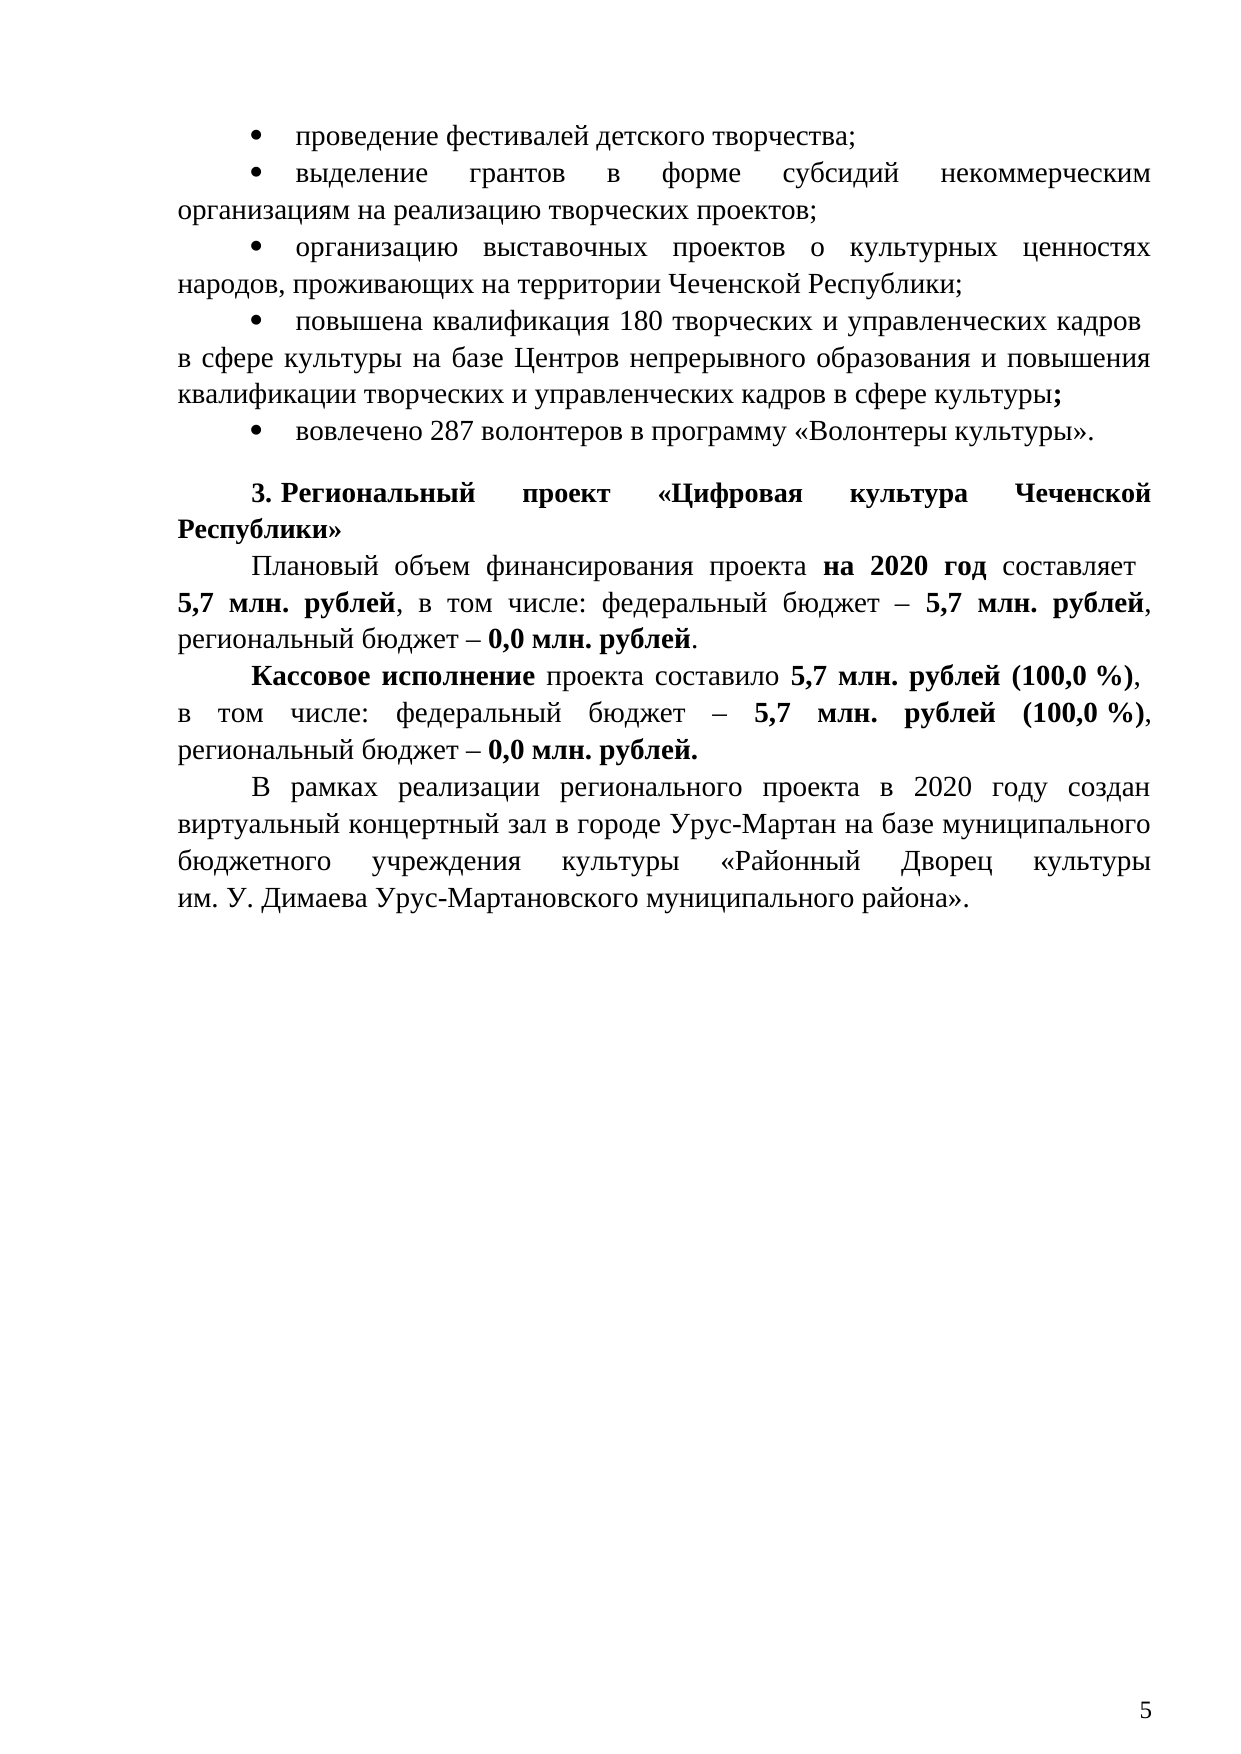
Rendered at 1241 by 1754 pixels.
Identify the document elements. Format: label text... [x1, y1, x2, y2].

list Региональный проект «Цифровая культура Чеченской Республики» [177, 476, 1152, 545]
list вовлечено 287 волонтеров в программу «Волонтеры культуры». [177, 413, 1152, 447]
text В рамках реализации регионального проекта в 2020 году создан виртуальный концертный зал в городе Урус-Мартан на базе муниципального бюджетного учреждения культуры «Районный Дворец культуры им. У. Димаева Урус-Мартановского муниципального района». [177, 769, 1152, 913]
list повышена квалификация 180 творческих и управленческих кадров в сфере культуры на базе Центров непрерывного образования и повышения квалификации творческих и управленческих кадров в сфере культуры; [177, 303, 1152, 410]
list организацию выставочных проектов о культурных ценностях народов, проживающих на территории Чеченской Республики; [177, 229, 1152, 299]
text Кассовое исполнение проекта составило 5,7 млн. рублей (100,0 %), в том числе: федеральный бюджет – 5,7 млн. рублей (100,0 %), региональный бюджет – 0,0 млн. рублей. [177, 658, 1152, 766]
list выделение грантов в форме субсидий некоммерческим организациям на реализацию творческих проектов; [177, 155, 1152, 226]
text Плановый объем финансирования проекта на 2020 год составляет 5,7 млн. рублей, в том числе: федеральный бюджет – 5,7 млн. рублей, региональный бюджет – 0,0 млн. рублей. [177, 548, 1152, 655]
list проведение фестивалей детского творчества; [177, 118, 1152, 152]
